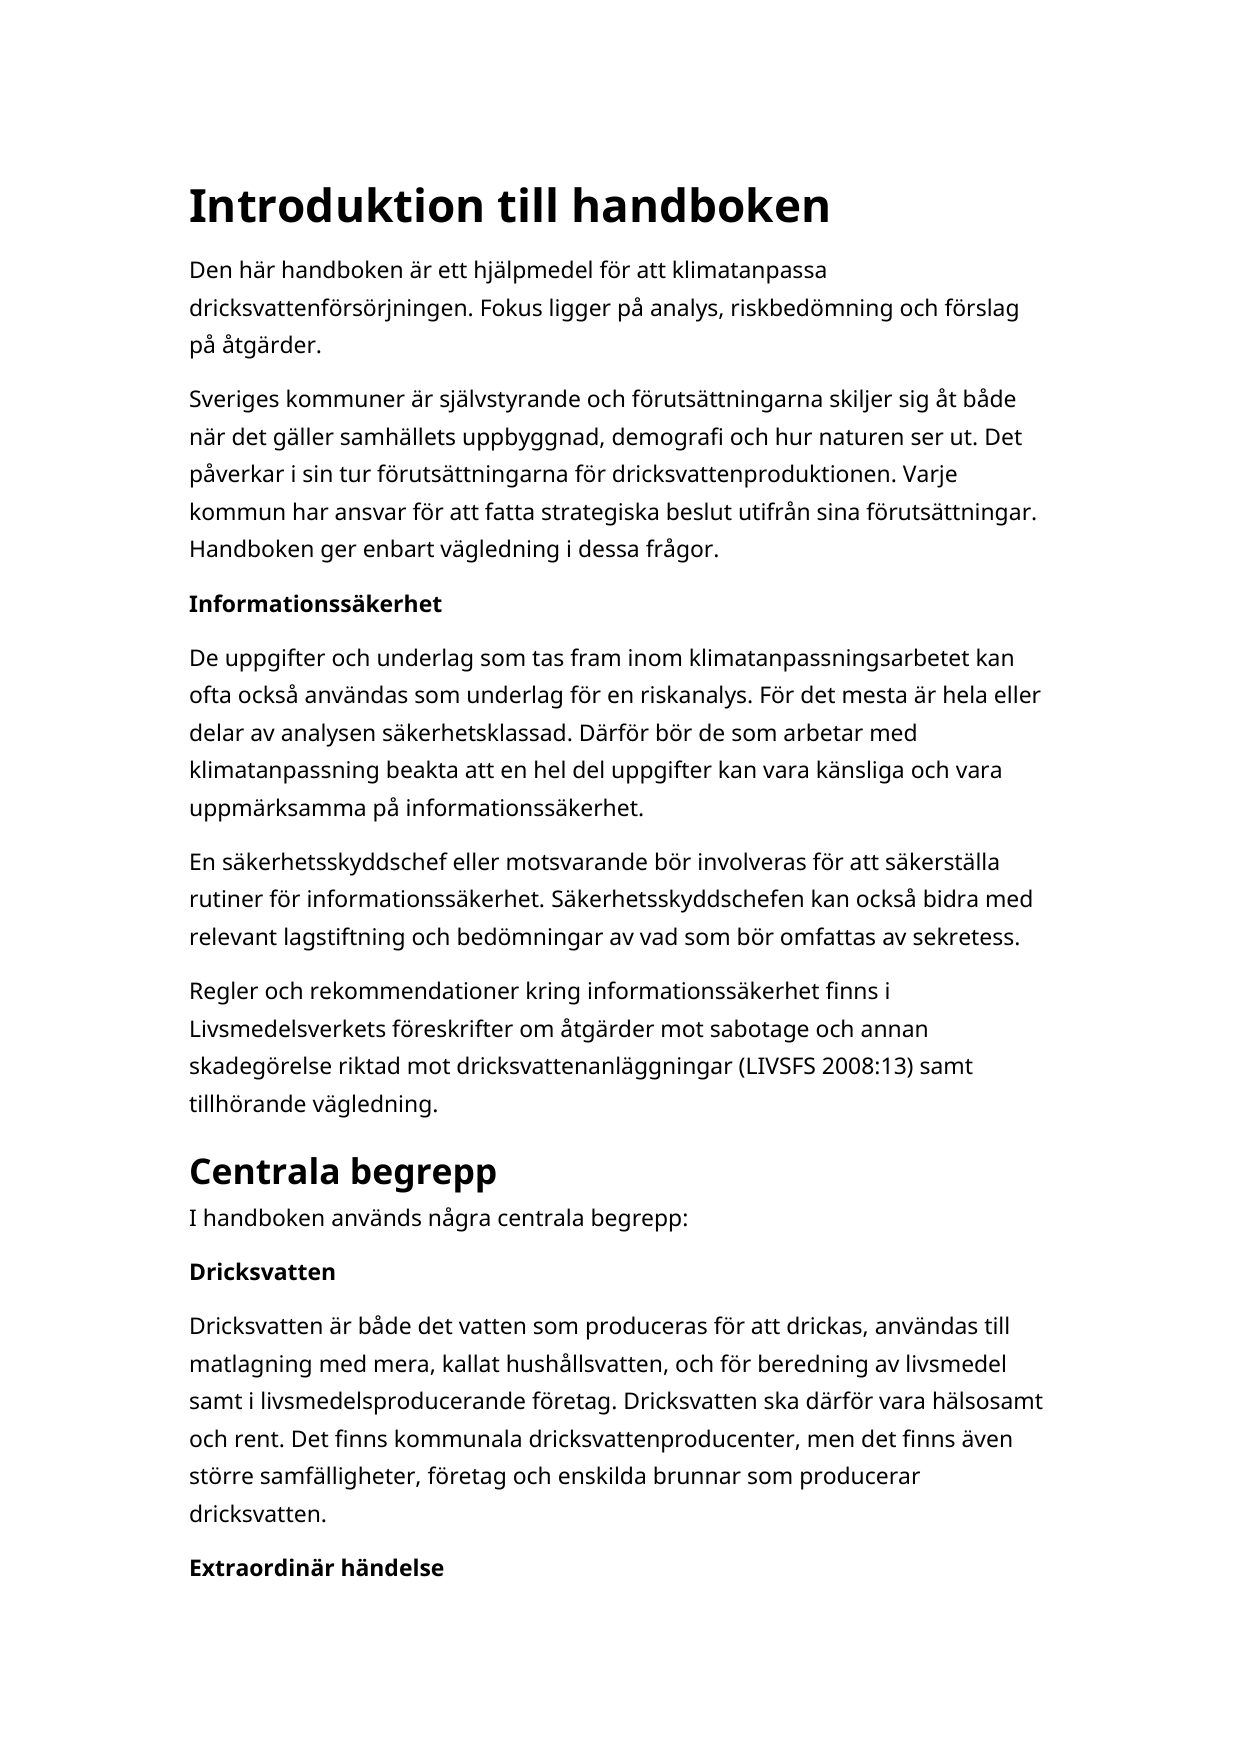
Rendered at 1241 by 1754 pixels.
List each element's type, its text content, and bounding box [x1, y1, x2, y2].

text Dricksvatten [189, 1256, 1051, 1287]
text Regler och rekommendationer kring informationssäkerhet finns i Livsmedelsverkets föreskrifter om åtgärder mot sabotage och annan skadegörelse riktad mot dricksvattenanläggningar (LIVSFS 2008:13) samt tillhörande vägledning. [189, 975, 1051, 1119]
text Extraordinär händelse [189, 1552, 1051, 1583]
text Informationssäkerhet [189, 587, 1051, 619]
text En säkerhetsskyddschef eller motsvarande bör involveras för att säkerställa rutiner för informationssäkerhet. Säkerhetsskyddschefen kan också bidra med relevant lagstiftning och bedömningar av vad som bör omfattas av sekretess. [189, 846, 1051, 952]
text Den här handboken är ett hjälpmedel för att klimatanpassa dricksvattenförsörjningen. Fokus ligger på analys, riskbedömning och förslag på åtgärder. [189, 254, 1051, 360]
subtitle Centrala begrepp [189, 1150, 1051, 1193]
subtitle Introduktion till handboken [189, 177, 1051, 233]
text I handboken används några centrala begrepp: [189, 1202, 1051, 1233]
text Dricksvatten är både det vatten som produceras för att drickas, användas till matlagning med mera, kallat hushållsvatten, och för beredning av livsmedel samt i livsmedelsproducerande företag. Dricksvatten ska därför vara hälsosamt och rent. Det finns kommunala dricksvattenproducenter, men det finns även större samfälligheter, företag och enskilda brunnar som producerar dricksvatten. [189, 1310, 1051, 1529]
text Sveriges kommuner är självstyrande och förutsättningarna skiljer sig åt både när det gäller samhällets uppbyggnad, demografi och hur naturen ser ut. Det påverkar i sin tur förutsättningarna för dricksvattenproduktionen. Varje kommun har ansvar för att fatta strategiska beslut utifrån sina förutsättningar. Handboken ger enbart vägledning i dessa frågor. [189, 383, 1051, 564]
text De uppgifter och underlag som tas fram inom klimatanpassningsarbetet kan ofta också användas som underlag för en riskanalys. För det mesta är hela eller delar av analysen säkerhetsklassad. Därför bör de som arbetar med klimatanpassning beakta att en hel del uppgifter kan vara känsliga och vara uppmärksamma på informationssäkerhet. [189, 642, 1051, 823]
